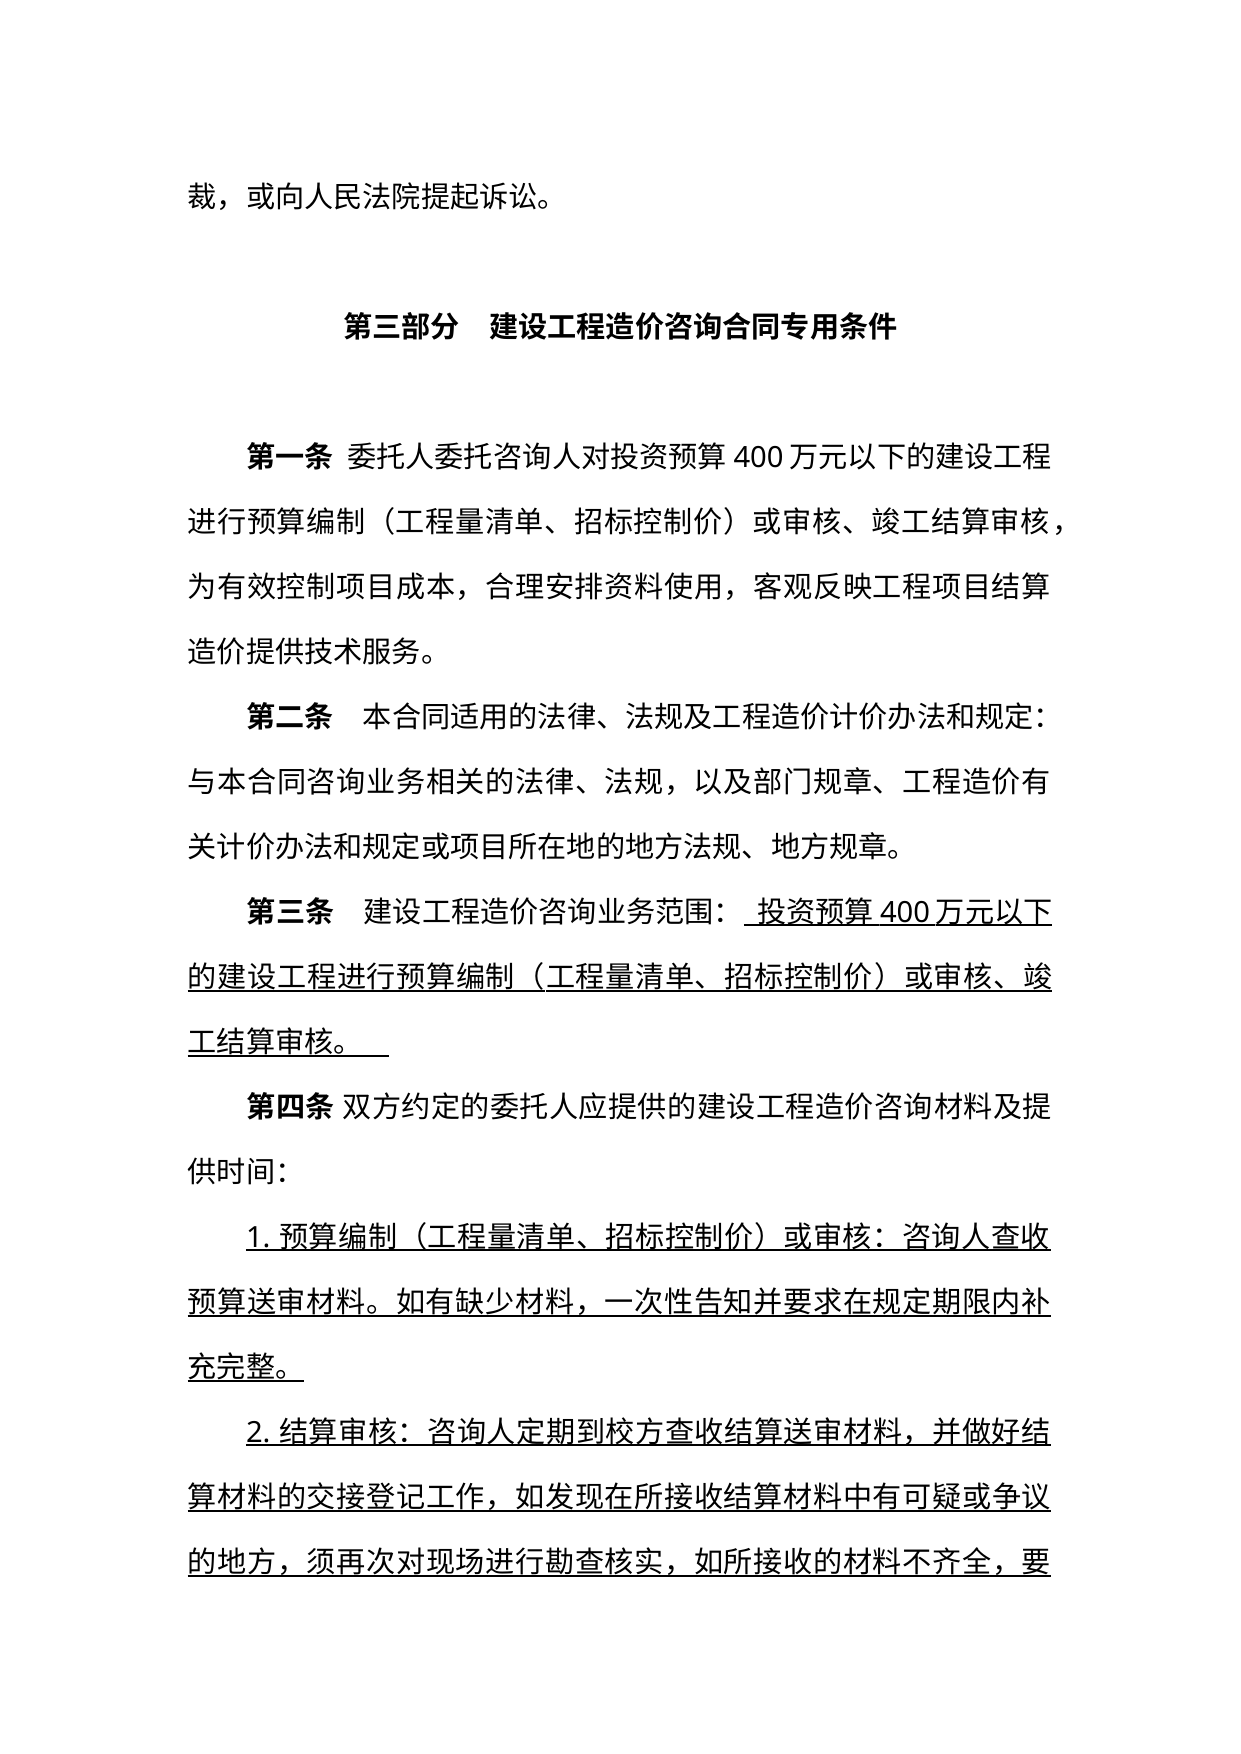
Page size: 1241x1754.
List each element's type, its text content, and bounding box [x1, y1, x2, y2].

text 第一条 委托人委托咨询人对投资预算400万元以下的建设工程进行预算编制（工程量清单、招标控制价）或审核、竣工结算审核，为有效控制项目成本，合理安排资料使用，客观反映工程项目结算造价提供技术服务。 [187, 422, 1053, 682]
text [187, 1397, 1053, 1592]
list 建设工程造价咨询合同专用条件 [187, 292, 1053, 357]
text 1. 预算编制（工程量清单、招标控制价）或审核：咨询人查收预算送审材料。如有缺少材料，一次性告知并要求在规定期限内补充完整。 [187, 1202, 1053, 1397]
text 第二条 本合同适用的法律、法规及工程造价计价办法和规定： [187, 682, 1053, 747]
text 与本合同咨询业务相关的法律、法规，以及部门规章、工程造价有关计价办法和规定或项目所在地的地方法规、地方规章。 [187, 747, 1053, 877]
text 第四条 双方约定的委托人应提供的建设工程造价咨询材料及提供时间： [187, 1072, 1053, 1202]
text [187, 162, 1053, 227]
text 第三条 建设工程造价咨询业务范围： 投资预算400万元以下的建设工程进行预算编制（工程量清单、招标控制价）或审核、竣工结算审核。 [187, 877, 1053, 1072]
